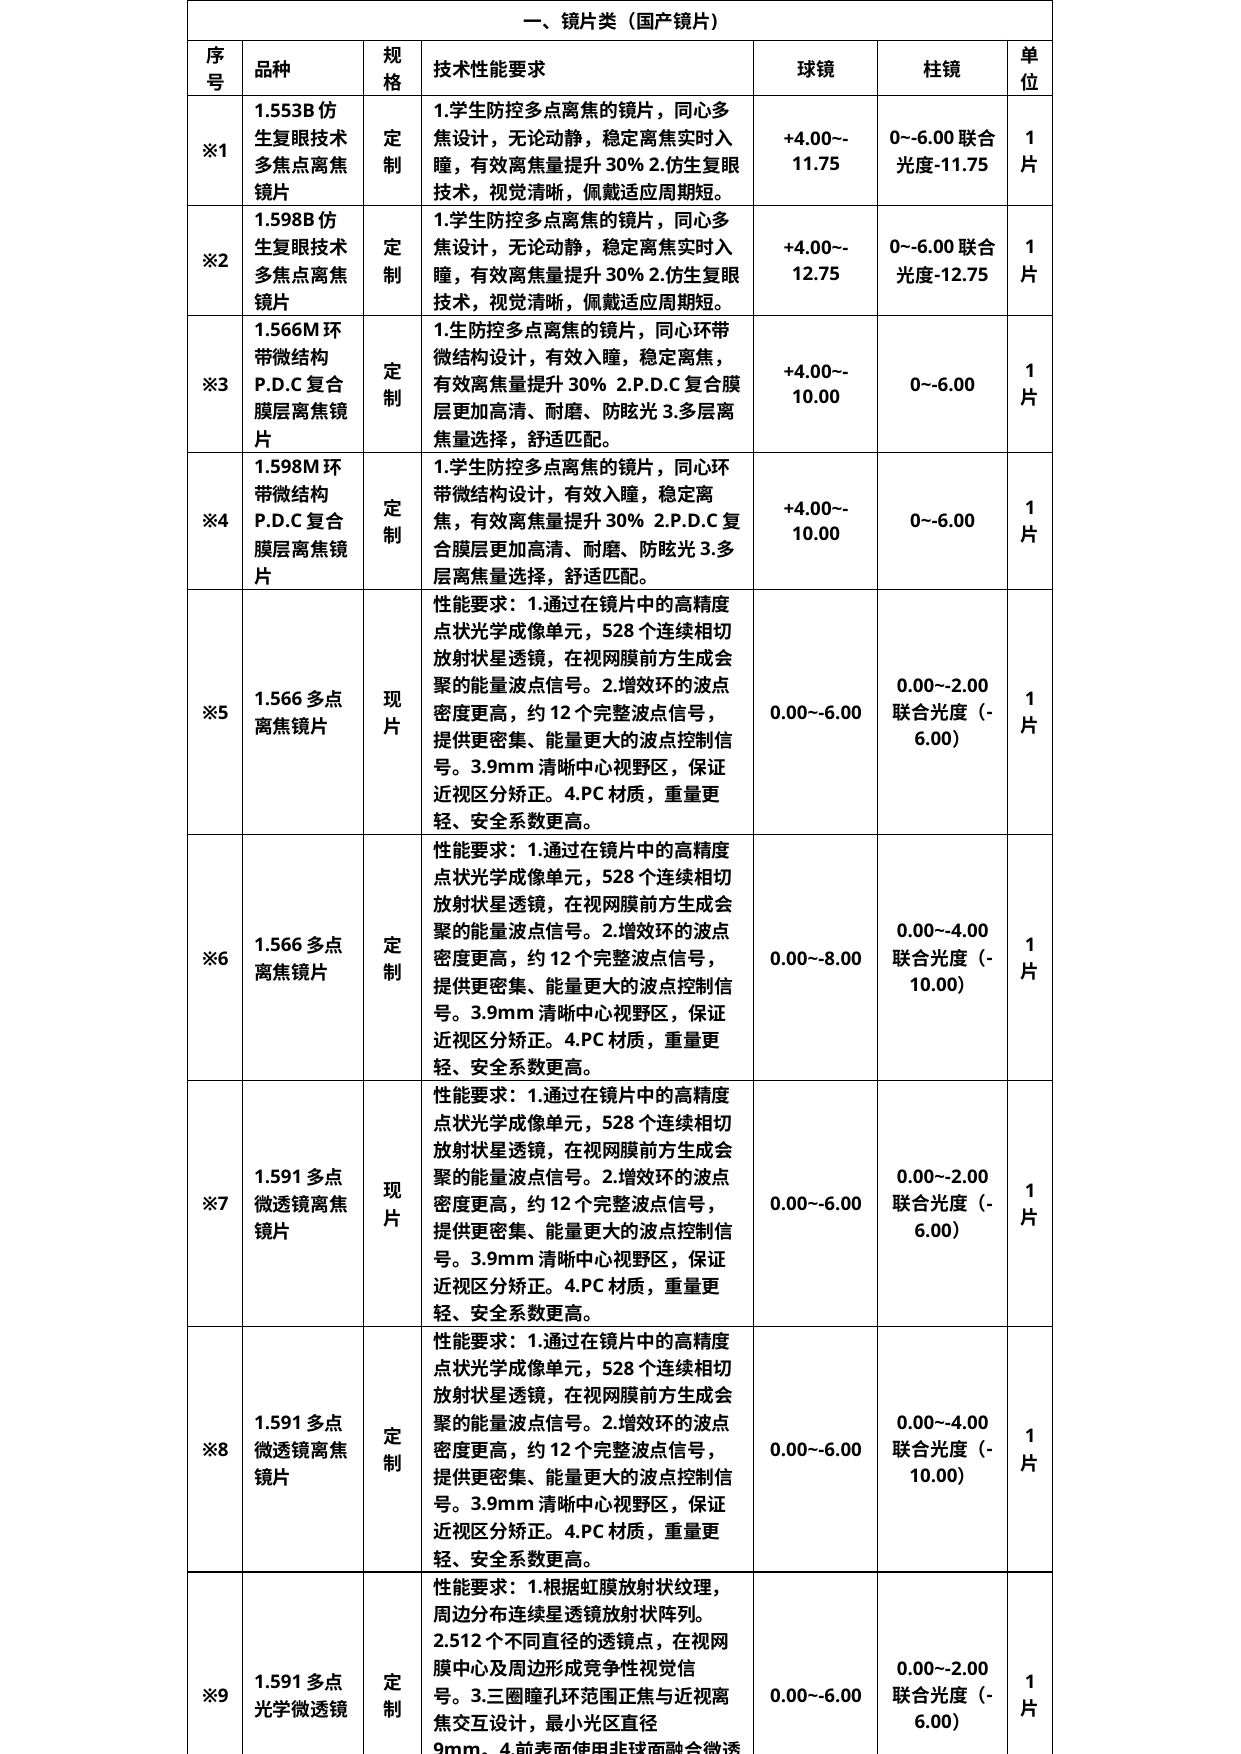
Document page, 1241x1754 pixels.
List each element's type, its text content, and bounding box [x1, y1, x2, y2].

table_header 一、镜片类（国产镜片) [188, 1, 1052, 39]
table_cell 0.00~-2.00联合光度（-6.00） [878, 590, 1007, 834]
table_cell 球镜 [754, 41, 877, 95]
table_cell 定制 [364, 206, 421, 314]
table_cell 现片 [364, 590, 421, 834]
table_cell 定制 [364, 453, 421, 588]
table_cell +4.00~-10.00 [754, 316, 877, 452]
table_cell 1片 [1008, 316, 1052, 452]
table_cell 1.591多点微透镜离焦镜片 [243, 1081, 363, 1326]
table_cell ※6 [188, 835, 242, 1080]
table_cell 性能要求：1.根据虹膜放射状纹理，周边分布连续星透镜放射状阵列。 2.512个不同直径的透镜点，在视网膜中心及周边形成竞争性视觉信号。3.三圈瞳孔环范围正焦与近视离焦交互设计，最小光区直径9mm。4.前表面使用非球面融合微透镜工艺。5.镜片采用PC材质，安全、耐冲击的材料。 [422, 1573, 753, 1754]
table_cell 0.00~-8.00 [754, 835, 877, 1080]
table_cell ※7 [188, 1081, 242, 1326]
table_cell 性能要求：1.通过在镜片中的高精度点状光学成像单元，528个连续相切放射状星透镜，在视网膜前方生成会聚的能量波点信号。2.增效环的波点密度更高，约12个完整波点信号，提供更密集、能量更大的波点控制信号。3.9mm清晰中心视野区，保证近视区分矫正。4.PC材质，重量更轻、安全系数更高。 [422, 1081, 753, 1326]
table_cell ※3 [188, 316, 242, 452]
table_cell 1片 [1008, 1327, 1052, 1571]
table_cell +4.00~-12.75 [754, 206, 877, 314]
table_cell 0.00~-4.00联合光度（-10.00） [878, 835, 1007, 1080]
table_cell 0~-6.00联合光度-11.75 [878, 96, 1007, 205]
table_cell 定制 [364, 1327, 421, 1571]
table_cell 1片 [1008, 835, 1052, 1080]
table_cell +4.00~-11.75 [754, 96, 877, 205]
table_cell 0~-6.00 [878, 316, 1007, 452]
table_cell ※9 [188, 1573, 242, 1754]
table_cell 定制 [364, 835, 421, 1080]
table_cell 0.00~-6.00 [754, 1081, 877, 1326]
table_cell 性能要求：1.通过在镜片中的高精度点状光学成像单元，528个连续相切放射状星透镜，在视网膜前方生成会聚的能量波点信号。2.增效环的波点密度更高，约12个完整波点信号，提供更密集、能量更大的波点控制信号。3.9mm清晰中心视野区，保证近视区分矫正。4.PC材质，重量更轻、安全系数更高。 [422, 590, 753, 834]
table_cell ※5 [188, 590, 242, 834]
table_cell 品种 [243, 41, 363, 95]
table_cell 1.553B仿生复眼技术多焦点离焦镜片 [243, 96, 363, 205]
table_cell 现片 [364, 1081, 421, 1326]
table_cell 定制 [364, 316, 421, 452]
table_cell 规格 [364, 41, 421, 95]
table_cell 1片 [1008, 1081, 1052, 1326]
table_cell 0.00~-6.00 [754, 1327, 877, 1571]
table_cell 1.598B仿生复眼技术多焦点离焦镜片 [243, 206, 363, 314]
table_cell 0.00~-6.00 [754, 590, 877, 834]
table_cell 定制 [364, 1573, 421, 1754]
table_cell 1.591多点光学微透镜 [243, 1573, 363, 1754]
table_cell 0.00~-2.00联合光度（-6.00） [878, 1081, 1007, 1326]
table_cell 1.566多点离焦镜片 [243, 590, 363, 834]
table_cell 0.00~-6.00 [754, 1573, 877, 1754]
table_cell 0.00~-4.00联合光度（-10.00） [878, 1327, 1007, 1571]
table_cell 1.598M环带微结构P.D.C复合膜层离焦镜片 [243, 453, 363, 588]
table_cell ※4 [188, 453, 242, 588]
table_cell 0~-6.00 [878, 453, 1007, 588]
table_cell 0.00~-2.00联合光度（-6.00） [878, 1573, 1007, 1754]
table_cell 柱镜 [878, 41, 1007, 95]
table_cell ※1 [188, 96, 242, 205]
table_cell 1.学生防控多点离焦的镜片，同心多焦设计，无论动静，稳定离焦实时入瞳，有效离焦量提升30% 2.仿生复眼技术，视觉清晰，佩戴适应周期短。 [422, 206, 753, 314]
table_cell 1片 [1008, 206, 1052, 314]
table_cell 1片 [1008, 1573, 1052, 1754]
table_cell ※2 [188, 206, 242, 314]
table_cell 1.566多点离焦镜片 [243, 835, 363, 1080]
table_cell ※8 [188, 1327, 242, 1571]
table_cell 技术性能要求 [422, 41, 753, 95]
table_cell 1.生防控多点离焦的镜片，同心环带微结构设计，有效入瞳，稳定离焦，有效离焦量提升30% 2.P.D.C复合膜层更加高清、耐磨、防眩光 3.多层离焦量选择，舒适匹配。 [422, 316, 753, 452]
table_cell 1片 [1008, 590, 1052, 834]
table_cell 1.566M环带微结构P.D.C复合膜层离焦镜片 [243, 316, 363, 452]
table_cell 0~-6.00联合光度-12.75 [878, 206, 1007, 314]
table_cell 1.学生防控多点离焦的镜片，同心环带微结构设计，有效入瞳，稳定离焦，有效离焦量提升30% 2.P.D.C复合膜层更加高清、耐磨、防眩光 3.多层离焦量选择，舒适匹配。 [422, 453, 753, 588]
table_cell 性能要求：1.通过在镜片中的高精度点状光学成像单元，528个连续相切放射状星透镜，在视网膜前方生成会聚的能量波点信号。2.增效环的波点密度更高，约12个完整波点信号，提供更密集、能量更大的波点控制信号。3.9mm清晰中心视野区，保证近视区分矫正。4.PC材质，重量更轻、安全系数更高。 [422, 835, 753, 1080]
table_cell +4.00~-10.00 [754, 453, 877, 588]
table_cell 序号 [188, 41, 242, 95]
table_cell 1.学生防控多点离焦的镜片，同心多焦设计，无论动静，稳定离焦实时入瞳，有效离焦量提升30% 2.仿生复眼技术，视觉清晰，佩戴适应周期短。 [422, 96, 753, 205]
table_cell 1.591多点微透镜离焦镜片 [243, 1327, 363, 1571]
table_cell 1片 [1008, 96, 1052, 205]
table_cell 单位 [1008, 41, 1052, 95]
table_cell 1片 [1008, 453, 1052, 588]
table_cell 定制 [364, 96, 421, 205]
table_cell 性能要求：1.通过在镜片中的高精度点状光学成像单元，528个连续相切放射状星透镜，在视网膜前方生成会聚的能量波点信号。2.增效环的波点密度更高，约12个完整波点信号，提供更密集、能量更大的波点控制信号。3.9mm清晰中心视野区，保证近视区分矫正。4.PC材质，重量更轻、安全系数更高。 [422, 1327, 753, 1571]
